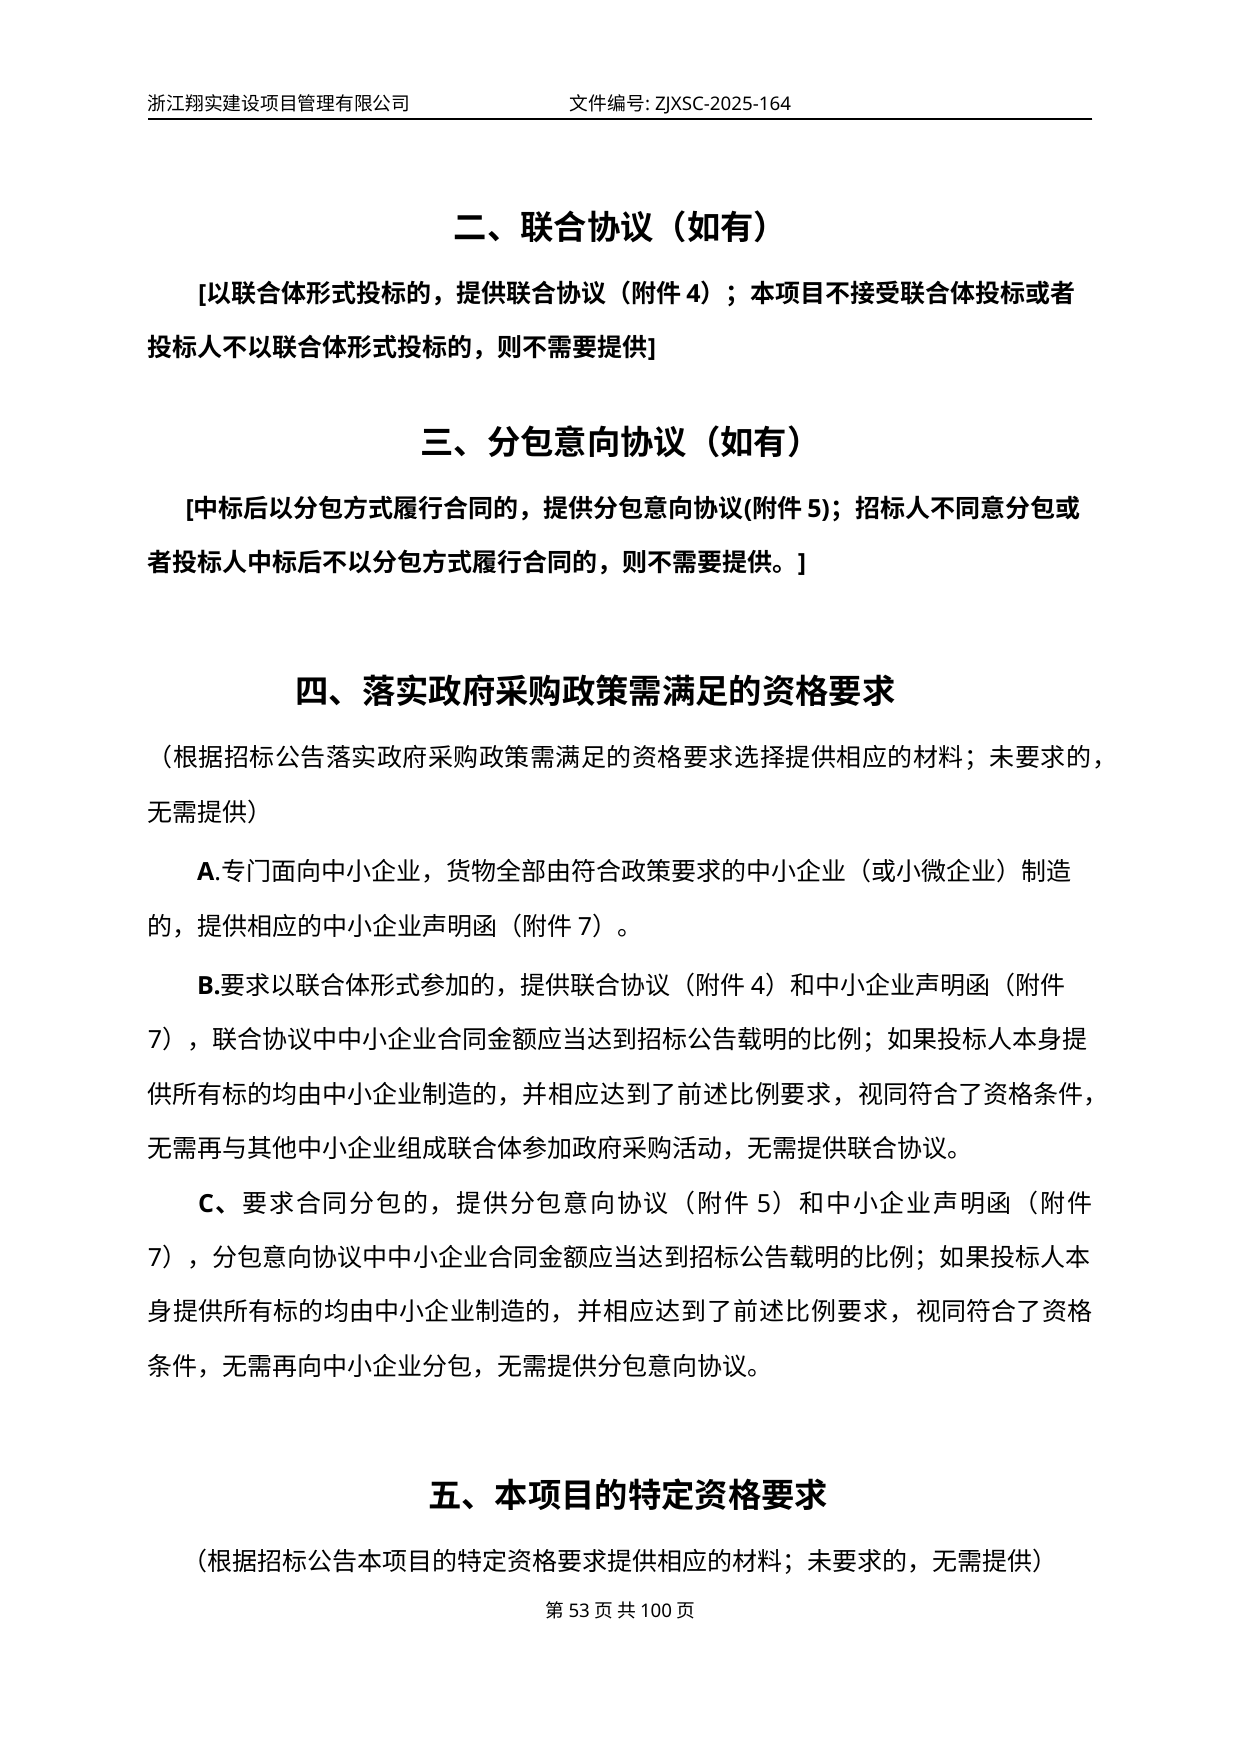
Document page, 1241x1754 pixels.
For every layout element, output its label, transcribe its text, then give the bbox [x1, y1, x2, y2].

text 三、分包意向协议（如有） [148, 416, 1092, 464]
text A.专门面向中小企业，货物全部由符合政策要求的中小企业（或小微企业）制造的，提供相应的中小企业声明函（附件7）。 [148, 852, 1092, 942]
text B.要求以联合体形式参加的，提供联合协议（附件4）和中小企业声明函（附件7），联合协议中中小企业合同金额应当达到招标公告载明的比例；如果投标人本身提供所有标的均由中小企业制造的，并相应达到了前述比例要求，视同符合了资格条件，无需再与其他中小企业组成联合体参加政府采购活动，无需提供联合协议。 [148, 966, 1092, 1165]
text 四、落实政府采购政策需满足的资格要求 [148, 665, 1042, 713]
text （根据招标公告落实政府采购政策需满足的资格要求选择提供相应的材料；未要求的，无需提供） [148, 738, 1092, 828]
text 二、联合协议（如有） [148, 201, 1092, 249]
text C、要求合同分包的，提供分包意向协议（附件5）和中小企业声明函（附件7），分包意向协议中中小企业合同金额应当达到招标公告载明的比例；如果投标人本身提供所有标的均由中小企业制造的，并相应达到了前述比例要求，视同符合了资格条件，无需再向中小企业分包，无需提供分包意向协议。 [148, 1183, 1092, 1382]
text （根据招标公告本项目的特定资格要求提供相应的材料；未要求的，无需提供） [148, 1541, 1092, 1577]
text 五、本项目的特定资格要求 [163, 1469, 1092, 1517]
text [中标后以分包方式履行合同的，提供分包意向协议(附件5)；招标人不同意分包或者投标人中标后不以分包方式履行合同的，则不需要提供。] [148, 488, 1092, 579]
text [以联合体形式投标的，提供联合协议（附件4）；本项目不接受联合体投标或者投标人不以联合体形式投标的，则不需要提供] [148, 273, 1092, 364]
